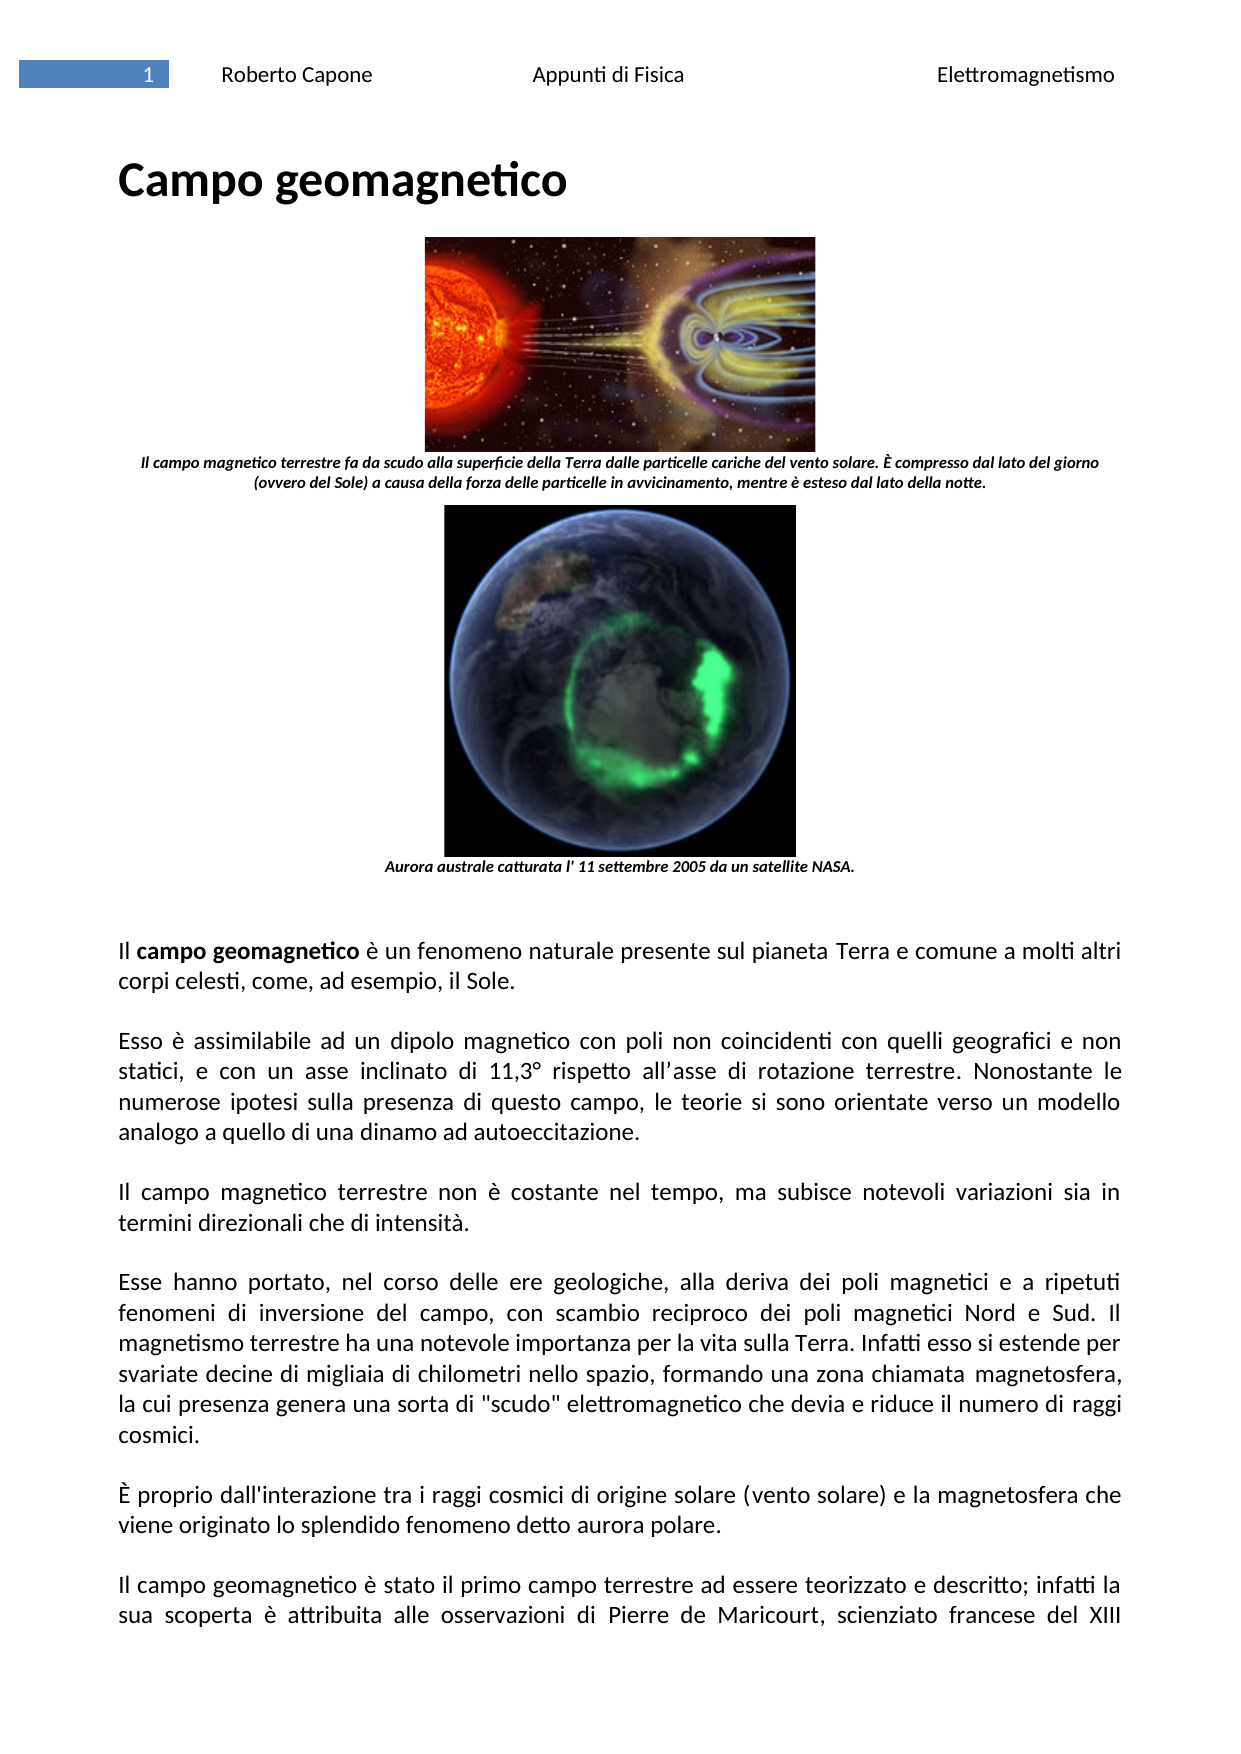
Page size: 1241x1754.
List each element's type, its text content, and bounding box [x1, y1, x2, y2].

picture [444, 505, 796, 857]
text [118, 1569, 1122, 1630]
text Aurora australe catturata l' 11 settembre 2005 da un satellite NASA. [118, 857, 1122, 877]
text Esse hanno portato, nel corso delle ere geologiche, alla deriva dei poli magnetici e a ripetuti fenomeni di inversione del campo, con scambio reciproco dei poli magnetici Nord e Sud. Il magnetismo terrestre ha una notevole importanza per la vita sulla Terra. Infatti esso si estende per svariate decine di migliaia di chilometri nello spazio, formando una zona chiamata magnetosfera, la cui presenza genera una sorta di "scudo" elettromagnetico che devia e riduce il numero di raggi cosmici. [118, 1266, 1122, 1449]
text Esso è assimilabile ad un dipolo magnetico con poli non coincidenti con quelli geografici e non statici, e con un asse inclinato di 11,3° rispetto all’asse di rotazione terrestre. Nonostante le numerose ipotesi sulla presenza di questo campo, le teorie si sono orientate verso un modello analogo a quello di una dinamo ad autoeccitazione. [118, 1025, 1122, 1147]
picture [424, 237, 816, 452]
text Il campo geomagnetico è un fenomeno naturale presente sul pianeta Terra e comune a molti altri corpi celesti, come, ad esempio, il Sole. [118, 906, 1122, 996]
text Il campo magnetico terrestre fa da scudo alla superficie della Terra dalle particelle cariche del vento solare. È compresso dal lato del giorno (ovvero del Sole) a causa della forza delle particelle in avvicinamento, mentre è esteso dal lato della notte. [118, 452, 1122, 492]
text Campo geomagnetico [118, 148, 1122, 209]
text È proprio dall'interazione tra i raggi cosmici di origine solare (vento solare) e la magnetosfera che viene originato lo splendido fenomeno detto aurora polare. [118, 1479, 1122, 1540]
text Il campo magnetico terrestre non è costante nel tempo, ma subisce notevoli variazioni sia in termini direzionali che di intensità. [118, 1176, 1122, 1237]
